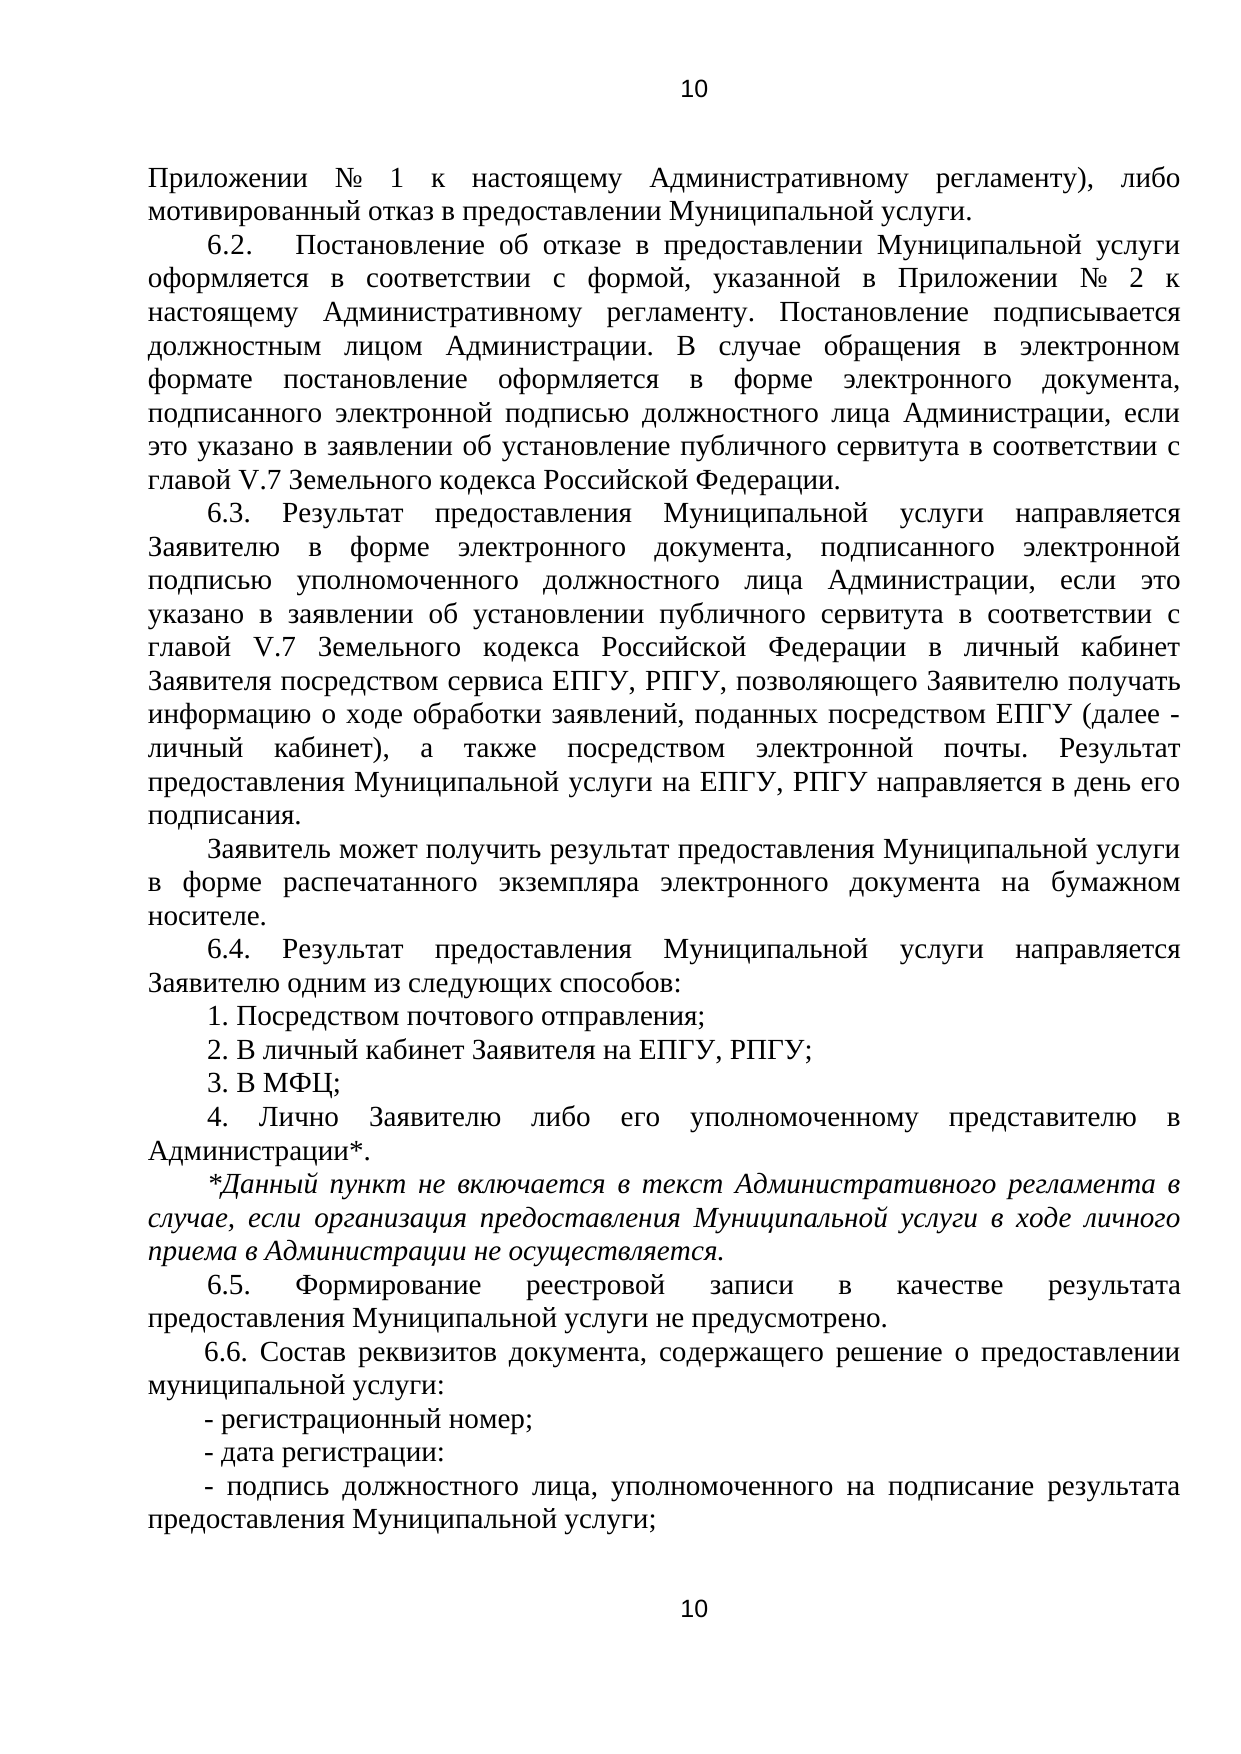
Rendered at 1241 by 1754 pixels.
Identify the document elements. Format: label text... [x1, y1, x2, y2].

text - регистрационный номер; [148, 1401, 1181, 1434]
text 4. Лично Заявителю либо его уполномоченному представителю в Администрации*. [148, 1099, 1181, 1166]
text 6.5. Формирование реестровой записи в качестве результата предоставления Муниципальной услуги не предусмотрено. [148, 1267, 1181, 1334]
text 6.6. Состав реквизитов документа, содержащего решение о предоставлении муниципальной услуги: [148, 1334, 1181, 1401]
text 6.4. Результат предоставления Муниципальной услуги направляется Заявителю одним из следующих способов: [148, 931, 1181, 998]
text Заявитель может получить результат предоставления Муниципальной услуги в форме распечатанного экземпляра электронного документа на бумажном носителе. [148, 831, 1181, 931]
text - подпись должностного лица, уполномоченного на подписание результата предоставления Муниципальной услуги; [148, 1468, 1181, 1535]
list Постановление об отказе в предоставлении Муниципальной услуги оформляется в соответствии с формой, указанной в Приложении № 2 к настоящему Административному регламенту. Постановление подписывается должностным лицом Администрации. В случае обращения в электронном формате постановление оформляется в форме электронного документа, подписанного электронной подписью должностного лица Администрации, если это указано в заявлении об установление публичного сервитута в соответствии с главой V.7 Земельного кодекса Российской Федерации. [148, 227, 1181, 495]
text 6.3. Результат предоставления Муниципальной услуги направляется Заявителю в форме электронного документа, подписанного электронной подписью уполномоченного должностного лица Администрации, если это указано в заявлении об установлении публичного сервитута в соответствии с главой V.7 Земельного кодекса Российской Федерации в личный кабинет Заявителя посредством сервиса ЕПГУ, РПГУ, позволяющего Заявителю получать информацию о ходе обработки заявлений, поданных посредством ЕПГУ (далее - личный кабинет), а также посредством электронной почты. Результат предоставления Муниципальной услуги на ЕПГУ, РПГУ направляется в день его подписания. [148, 495, 1181, 831]
text - дата регистрации: [148, 1434, 1181, 1468]
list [148, 160, 1181, 227]
text 3. В МФЦ; [148, 1066, 1181, 1099]
text 2. В личный кабинет Заявителя на ЕПГУ, РПГУ; [148, 1032, 1181, 1066]
text 1. Посредством почтового отправления; [148, 998, 1181, 1032]
text *Данный пункт не включается в текст Административного регламента в случае, если организация предоставления Муниципальной услуги в ходе личного приема в Администрации не осуществляется. [148, 1166, 1181, 1267]
